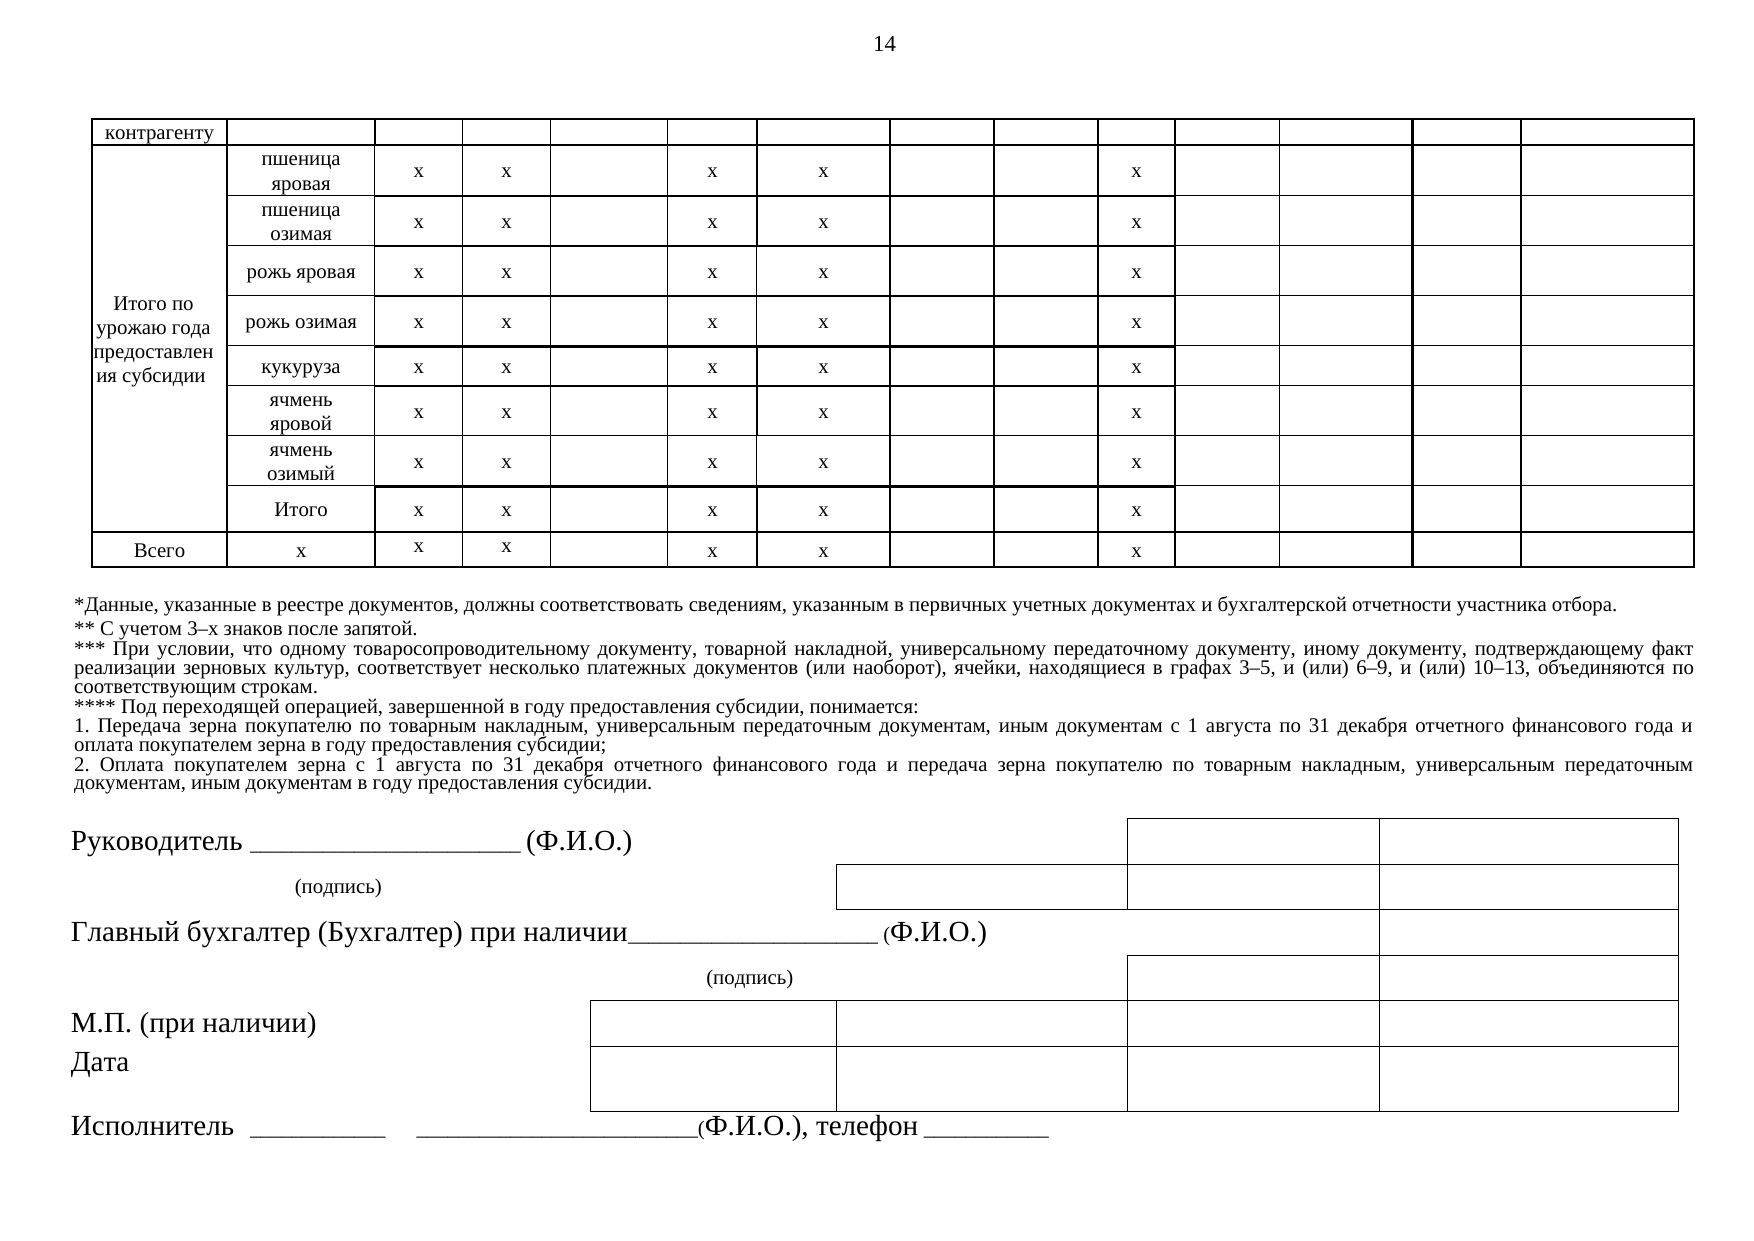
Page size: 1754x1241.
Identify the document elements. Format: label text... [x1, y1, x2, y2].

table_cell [93, 120, 226, 144]
table_header Руководитель __________________________ (Ф.И.О.) [59, 818, 1127, 864]
table_cell х [757, 247, 889, 295]
table_cell [1380, 865, 1678, 909]
table_cell х [758, 488, 889, 531]
table_cell [1176, 246, 1279, 295]
table_cell [1128, 865, 1379, 909]
table_cell [1176, 120, 1279, 144]
table_cell рожь озимая [228, 296, 374, 345]
table_cell х [758, 387, 889, 435]
table_cell [551, 297, 667, 345]
table_cell х [668, 297, 756, 345]
table_cell (подпись) [59, 864, 836, 909]
table_cell х [463, 247, 550, 295]
text **** Под переходящей операцией, завершенной в году предоставления субсидии, понимается: [74, 698, 1695, 717]
table_cell [995, 120, 1097, 144]
table_cell [551, 146, 667, 194]
table_cell х [1099, 348, 1174, 385]
table_cell х [375, 247, 462, 295]
table_cell [551, 197, 667, 245]
table_cell [837, 865, 1127, 909]
table_cell [1414, 346, 1520, 385]
table_cell [1414, 533, 1520, 566]
table_cell х [668, 533, 756, 566]
table_cell х [1099, 297, 1174, 345]
table_cell х [1099, 247, 1174, 295]
table_cell [1522, 196, 1693, 245]
table_cell [1380, 956, 1678, 1000]
table_cell х [668, 387, 756, 435]
table_cell х [757, 297, 889, 345]
table_cell Дата [59, 1046, 590, 1111]
table_cell [1176, 146, 1279, 194]
table_cell [891, 387, 993, 435]
table_cell [1280, 246, 1411, 295]
table_cell х [668, 488, 756, 531]
table_cell х [758, 120, 889, 144]
table_cell пшеница яровая [228, 146, 374, 194]
table_cell [891, 533, 993, 566]
table_cell [1380, 1001, 1678, 1046]
table_cell Всего [93, 533, 226, 566]
table_cell х [668, 146, 756, 194]
table_cell [1280, 486, 1411, 531]
table_cell [1176, 196, 1279, 245]
table_cell [995, 488, 1097, 531]
text 2. Оплата покупателем зерна с 1 августа по 31 декабря отчетного финансового года и передача зерна покупателю по товарным накладным, универсальным передаточным документам, иным документам в году предоставления субсидии. [74, 756, 1695, 794]
table_cell [1128, 956, 1379, 1000]
table_cell [551, 533, 667, 566]
text ** С учетом 3–х знаков после запятой. [74, 616, 1695, 640]
text *Данные, указанные в реестре документов, должны соответствовать сведениям, указанным в первичных учетных документах и бухгалтерской отчетности участника отбора. [74, 592, 1728, 616]
table_cell [995, 387, 1097, 435]
table_cell х [463, 120, 550, 144]
table_cell х [463, 436, 550, 485]
table_cell ячмень яровой [228, 386, 374, 435]
table_cell [891, 348, 993, 385]
table_cell х [376, 488, 462, 531]
table_cell [1176, 436, 1279, 485]
table_cell х [758, 146, 889, 194]
table_cell Итого по урожаю года предоставления субсидии [93, 146, 226, 531]
table_cell [891, 120, 993, 144]
table_cell [551, 247, 667, 295]
table_cell [995, 197, 1097, 245]
table_cell [1128, 1001, 1379, 1046]
table_cell [837, 1047, 1127, 1111]
text 1. Передача зерна покупателю по товарным накладным, универсальным передаточным документам, иным документам с 1 августа по 31 декабря отчетного финансового года и оплата покупателем зерна в году предоставления субсидии; [74, 717, 1695, 756]
table_cell [891, 436, 993, 485]
table_cell х [375, 297, 462, 345]
table_cell [1380, 1047, 1678, 1111]
table_cell х [758, 197, 889, 245]
table_cell [1414, 436, 1520, 485]
table_cell [1414, 296, 1520, 345]
table_cell х [668, 197, 756, 245]
table_cell [1414, 486, 1520, 531]
table_cell х [1099, 436, 1174, 485]
table_header [1128, 819, 1379, 864]
table_cell [1176, 386, 1279, 435]
table_cell Главный бухгалтер (Бухгалтер) при наличии________________________ (Ф.И.О.) [59, 909, 1379, 955]
table_cell х [1099, 197, 1174, 245]
table_cell [1280, 386, 1411, 435]
table_cell [591, 1047, 836, 1111]
table_cell [1522, 120, 1693, 144]
table_cell [995, 247, 1097, 295]
table_cell пшеница озимая [228, 196, 374, 245]
table_cell х [463, 387, 550, 435]
table_cell [1522, 146, 1693, 194]
table_cell х [228, 120, 374, 144]
table_cell х [375, 387, 462, 435]
table_cell х [668, 247, 756, 295]
table_cell х [375, 348, 462, 385]
table_cell х [463, 533, 550, 566]
table_cell х [1099, 146, 1174, 194]
table_cell [837, 1001, 1127, 1046]
table_cell [1522, 386, 1693, 435]
table_cell [1522, 346, 1693, 385]
table_cell кукуруза [228, 346, 374, 385]
table_cell [551, 387, 667, 435]
table_cell [551, 348, 667, 385]
table_cell [551, 436, 667, 485]
table_cell [995, 533, 1097, 566]
table_cell х [757, 436, 889, 485]
table_cell х [758, 533, 889, 566]
table_cell М.П. (при наличии) [59, 1000, 590, 1046]
table_cell [1280, 196, 1411, 245]
text *** При условии, что одному товаросопроводительному документу, товарной накладной, универсальному передаточному документу, иному документу, подтверждающему факт реализации зерновых культур, соответствует несколько платежных документов (или наоборот), ячейки, находящиеся в графах 3–5, и (или) 6–9, и (или) 10–13, объединяются по соответствующим строкам. [74, 640, 1695, 698]
table_cell х [1099, 387, 1174, 435]
table_cell [1280, 120, 1411, 144]
table_cell [1522, 246, 1693, 295]
table_cell х [1099, 533, 1174, 566]
table_cell [1414, 386, 1520, 435]
table_cell [1522, 296, 1693, 345]
table_header [1380, 819, 1678, 864]
table_cell х [758, 348, 889, 385]
table_cell [1414, 196, 1520, 245]
table_cell [1176, 533, 1279, 566]
table_cell рожь яровая [228, 246, 374, 295]
table_cell х [376, 120, 462, 144]
table_cell [891, 247, 993, 295]
table_cell [1522, 486, 1693, 531]
table_cell [995, 146, 1097, 194]
table_cell [1176, 346, 1279, 385]
table_cell [995, 348, 1097, 385]
table_cell [891, 488, 993, 531]
table_cell [1414, 120, 1520, 144]
table_cell [591, 1001, 836, 1046]
table_cell х [1099, 120, 1174, 144]
table_cell [551, 488, 667, 531]
table_cell х [375, 436, 462, 485]
table_cell х [228, 533, 374, 566]
table_cell [1522, 533, 1693, 566]
table_cell х [463, 348, 550, 385]
table_cell [995, 297, 1097, 345]
table_cell х [668, 348, 756, 385]
table_cell [1414, 146, 1520, 194]
table_cell [1280, 146, 1411, 194]
table_cell [551, 120, 667, 144]
table_cell [891, 146, 993, 194]
table_cell [995, 436, 1097, 485]
table_cell [1280, 533, 1411, 566]
table_cell (подпись) [59, 955, 1127, 1000]
table_cell х [668, 120, 756, 144]
table_cell х [375, 146, 462, 194]
table_cell х [1099, 488, 1174, 531]
table_cell [1380, 910, 1678, 955]
table_cell [1176, 296, 1279, 345]
table_cell [1280, 346, 1411, 385]
table_cell Исполнитель _____________ ___________________________(Ф.И.О.), телефон ____________ [59, 1111, 1678, 1142]
table_cell х [376, 533, 462, 566]
table_cell [1414, 246, 1520, 295]
table_cell Итого [228, 486, 374, 531]
table_cell [891, 197, 993, 245]
table_cell х [375, 197, 462, 245]
table_cell х [463, 297, 550, 345]
table_cell [1176, 486, 1279, 531]
table_cell х [463, 146, 550, 194]
table_cell ячмень озимый [228, 436, 374, 485]
table_cell [891, 297, 993, 345]
table_cell х [463, 197, 550, 245]
table_cell х [463, 488, 550, 531]
table_cell [1128, 1047, 1379, 1111]
table_cell [1280, 436, 1411, 485]
table_cell х [668, 436, 756, 485]
table_cell [1522, 436, 1693, 485]
table_cell [1280, 296, 1411, 345]
